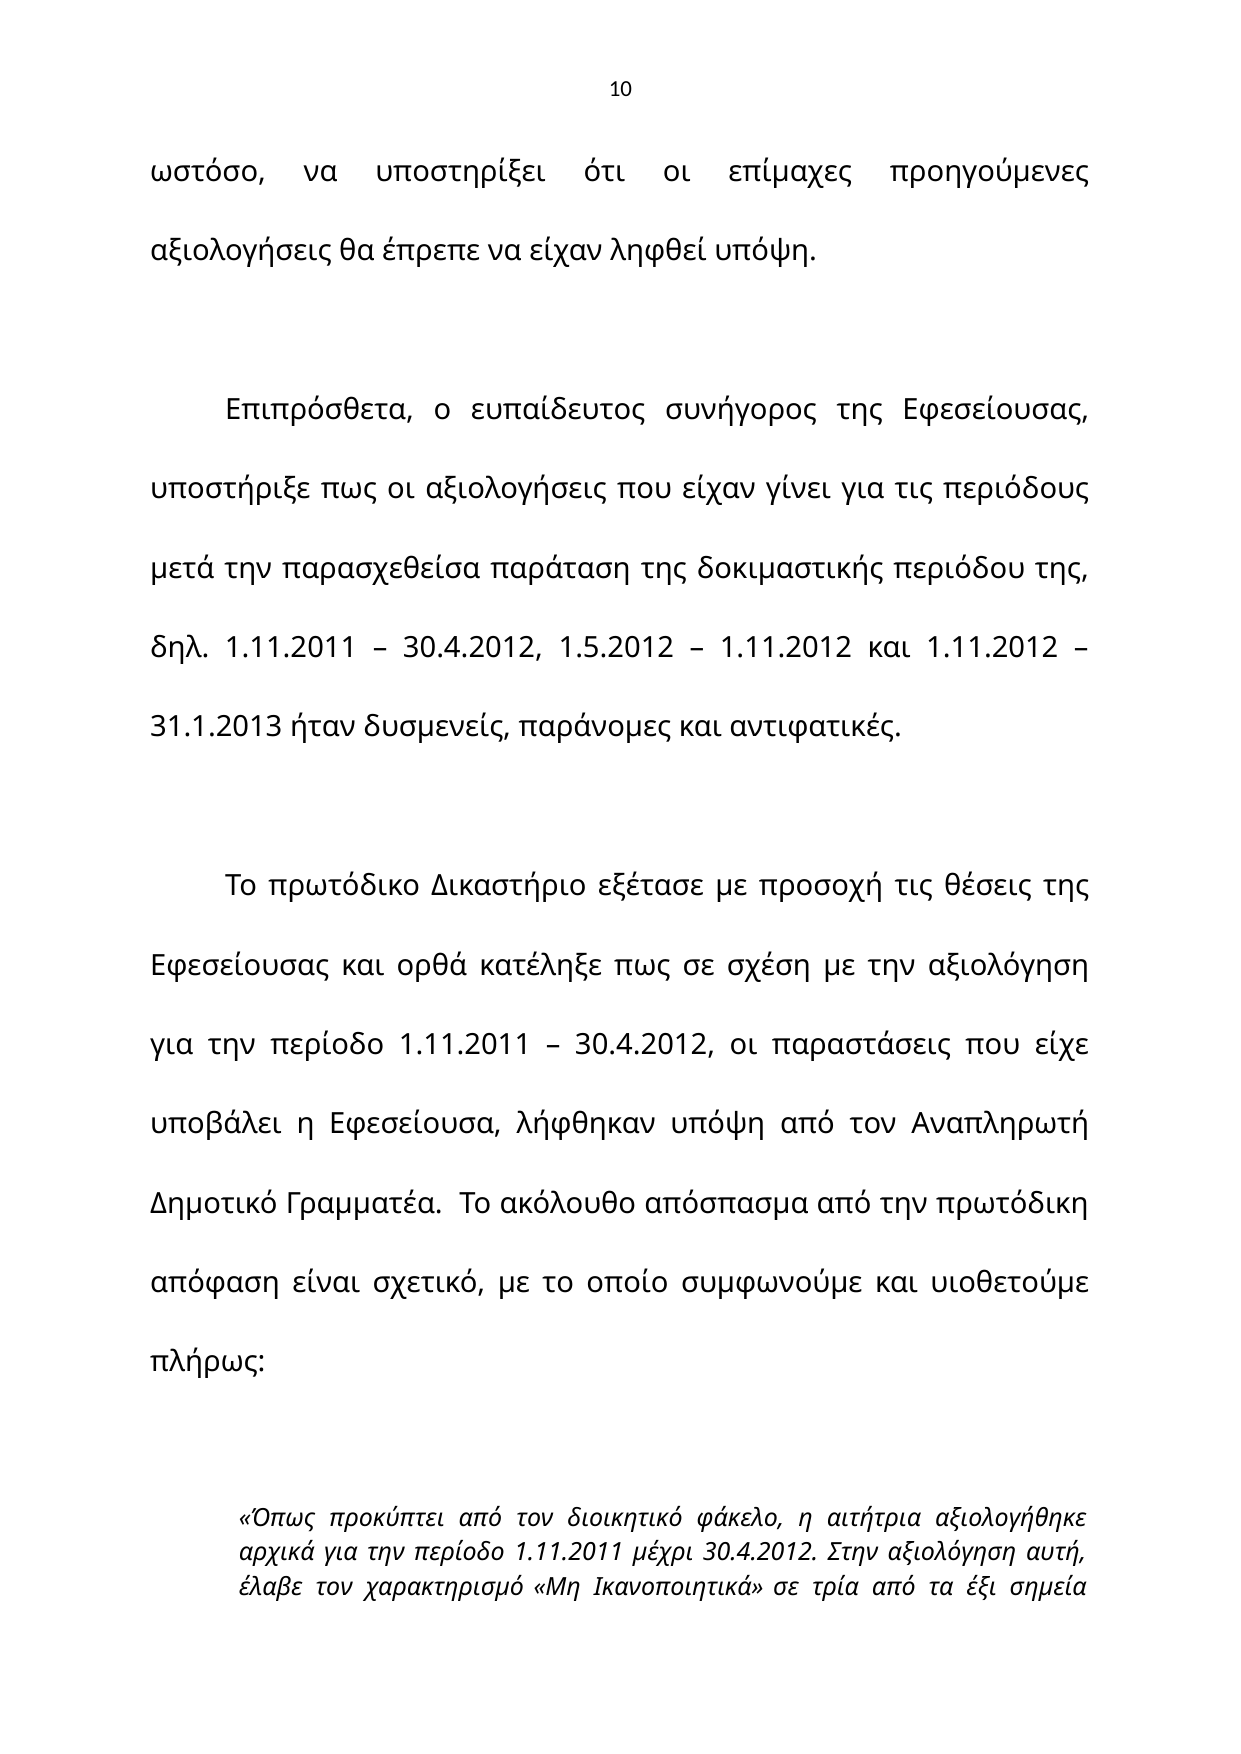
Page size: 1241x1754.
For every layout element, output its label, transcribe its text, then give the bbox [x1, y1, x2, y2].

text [239, 1499, 1090, 1602]
text Το πρωτόδικο Δικαστήριο εξέτασε με προσοχή τις θέσεις της Εφεσείουσας και ορθά κατέληξε πως σε σχέση με την αξιολόγηση για την περίοδο 1.11.2011 – 30.4.2012, οι παραστάσεις που είχε υποβάλει η Εφεσείουσα, λήφθηκαν υπόψη από τον Αναπληρωτή Δημοτικό Γραμματέα. Το ακόλουθο απόσπασμα από την πρωτόδικη απόφαση είναι σχετικό, με το οποίο συμφωνούμε και υιοθετούμε πλήρως: [150, 864, 1090, 1380]
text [150, 150, 1090, 269]
text Επιπρόσθετα, ο ευπαίδευτος συνήγορος της Εφεσείουσας, υποστήριξε πως οι αξιολογήσεις που είχαν γίνει για τις περιόδους μετά την παρασχεθείσα παράταση της δοκιμαστικής περιόδου της, δηλ. 1.11.2011 – 30.4.2012, 1.5.2012 – 1.11.2012 και 1.11.2012 – 31.1.2013 ήταν δυσμενείς, παράνομες και αντιφατικές. [150, 388, 1090, 745]
